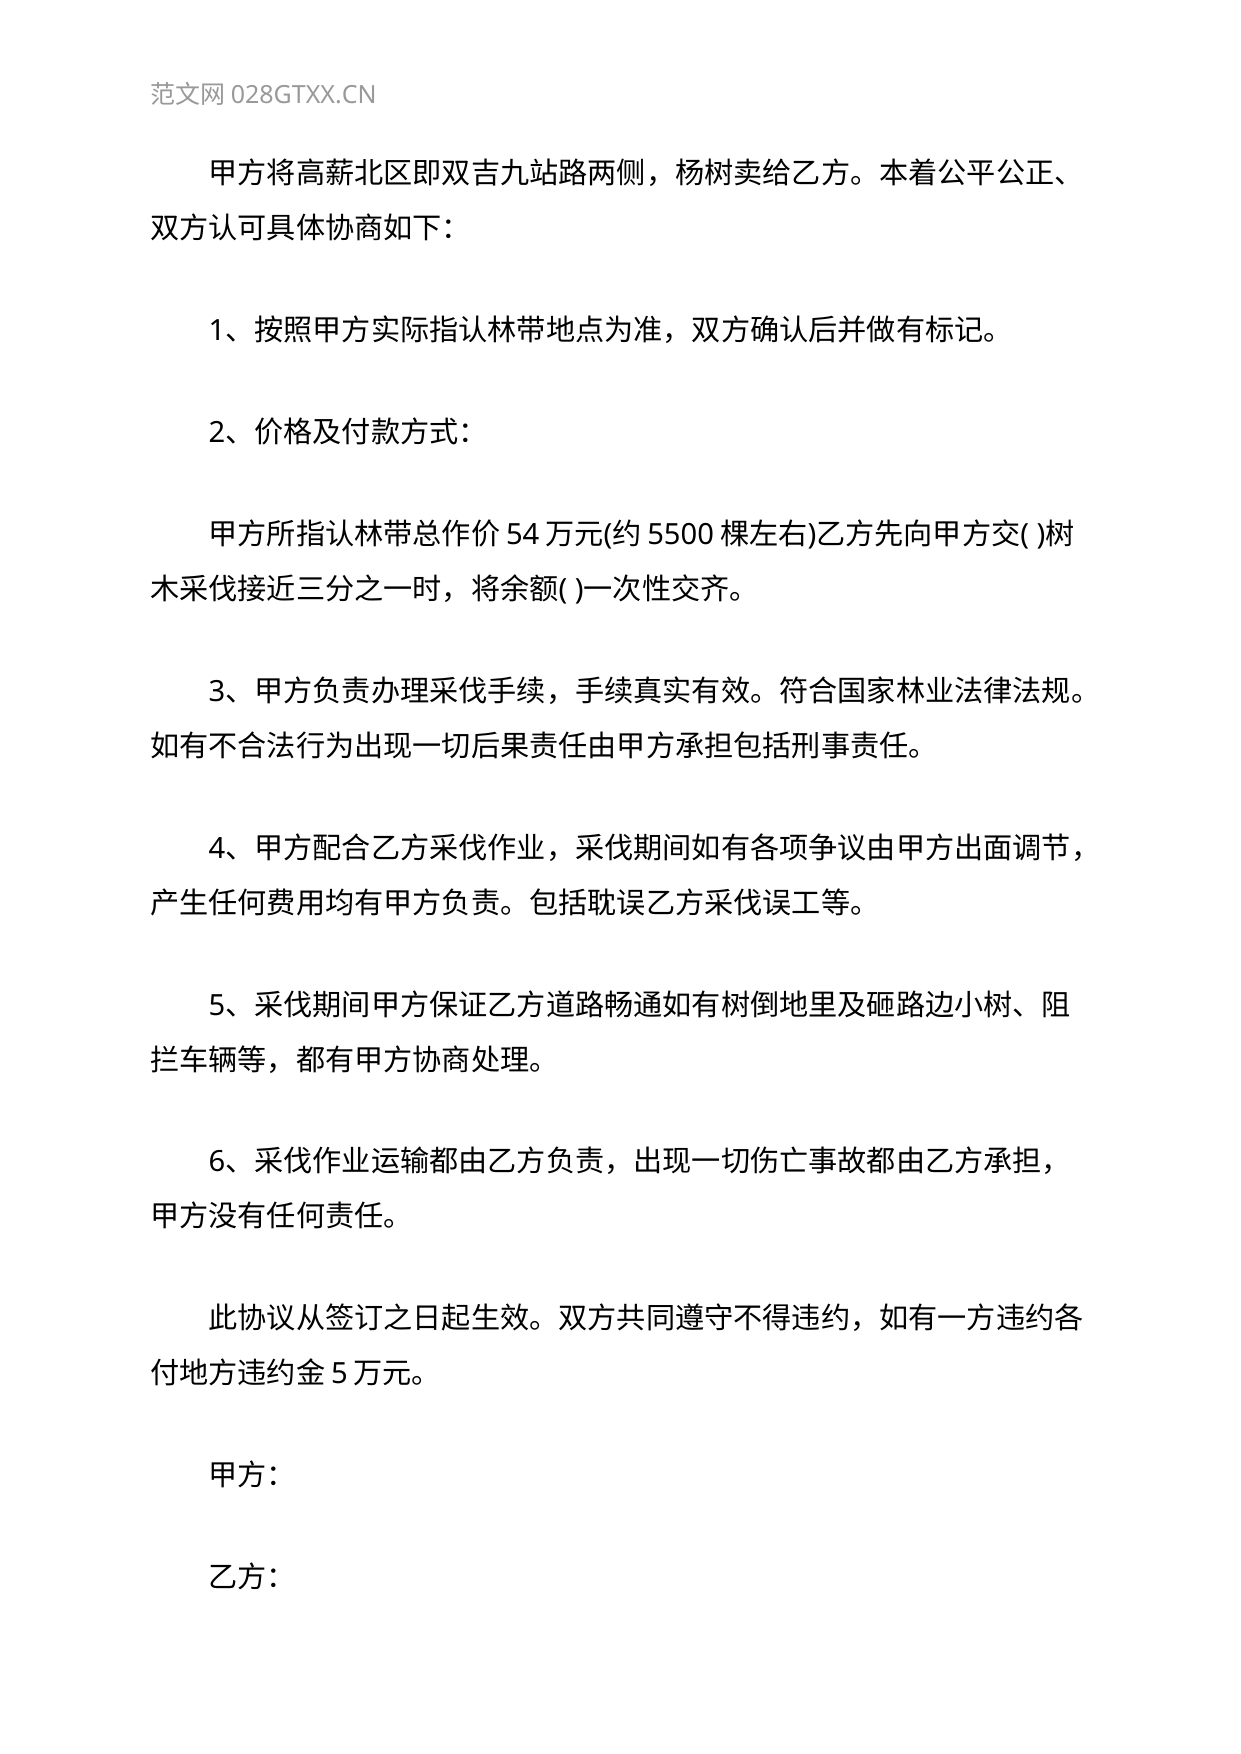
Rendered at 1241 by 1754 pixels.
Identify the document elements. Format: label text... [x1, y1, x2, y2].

text 4、甲方配合乙方采伐作业，采伐期间如有各项争议由甲方出面调节，产生任何费用均有甲方负责。包括耽误乙方采伐误工等。 [150, 824, 1090, 922]
text 甲方将高薪北区即双吉九站路两侧，杨树卖给乙方。本着公平公正、双方认可具体协商如下： [150, 150, 1090, 247]
text 5、采伐期间甲方保证乙方道路畅通如有树倒地里及砸路边小树、阻拦车辆等，都有甲方协商处理。 [150, 981, 1090, 1078]
text 3、甲方负责办理采伐手续，手续真实有效。符合国家林业法律法规。如有不合法行为出现一切后果责任由甲方承担包括刑事责任。 [150, 668, 1090, 765]
text 乙方： [150, 1553, 1090, 1596]
text 甲方所指认林带总作价54万元(约5500棵左右)乙方先向甲方交( )树木采伐接近三分之一时，将余额( )一次性交齐。 [150, 511, 1090, 608]
text 此协议从签订之日起生效。双方共同遵守不得违约，如有一方违约各付地方违约金5万元。 [150, 1295, 1090, 1392]
text 甲方： [150, 1452, 1090, 1494]
text 2、价格及付款方式： [150, 409, 1090, 451]
text 1、按照甲方实际指认林带地点为准，双方确认后并做有标记。 [150, 307, 1090, 349]
text 6、采伐作业运输都由乙方负责，出现一切伤亡事故都由乙方承担，甲方没有任何责任。 [150, 1138, 1090, 1235]
